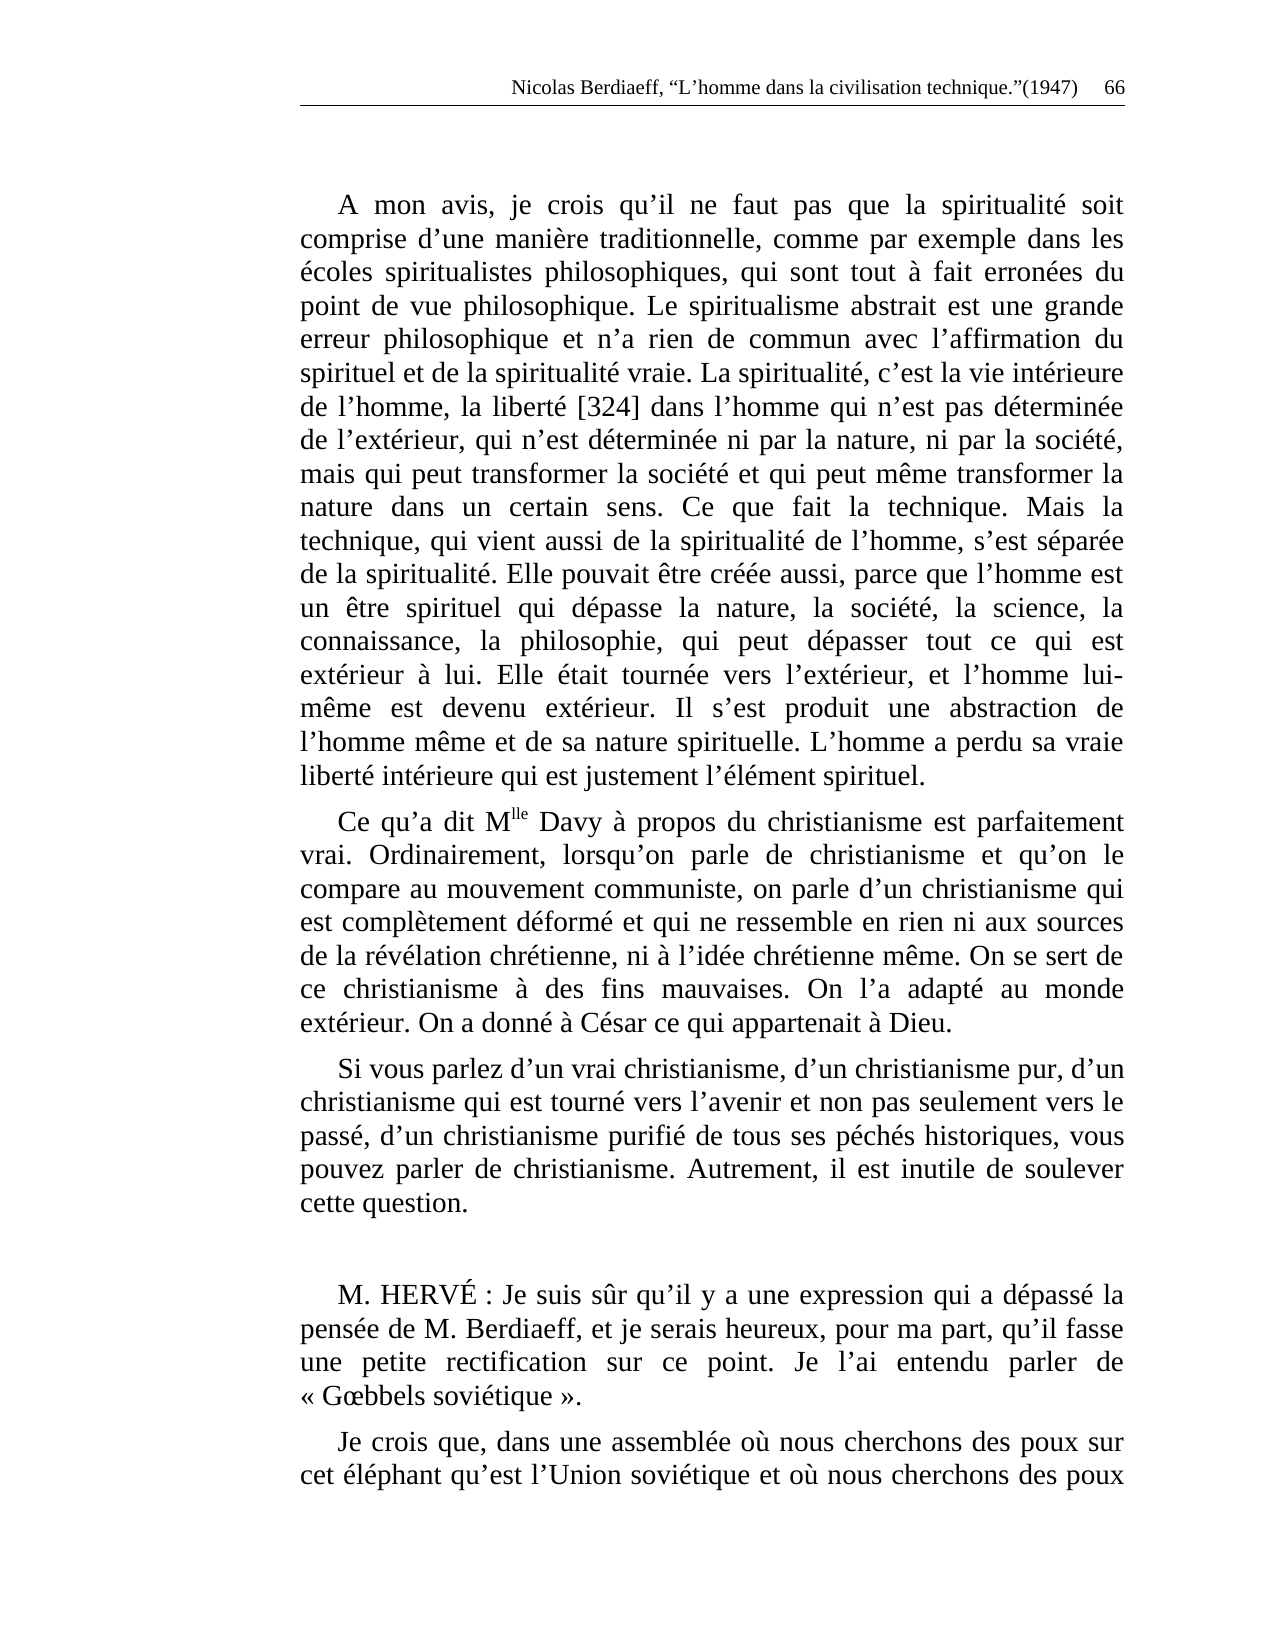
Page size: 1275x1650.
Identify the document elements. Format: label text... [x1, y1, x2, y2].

text Ce qu’a dit Mlle Davy à propos du christianisme est parfaitement vrai. Ordinairement, lorsqu’on parle de christianisme et qu’on le compare au mouvement communiste, on parle d’un christianisme qui est complètement déformé et qui ne ressemble en rien ni aux sources de la révélation chrétienne, ni à l’idée chrétienne même. On se sert de ce christianisme à des fins mauvaises. On l’a adapté au monde extérieur. On a donné à César ce qui appartenait à Dieu. [300, 804, 1125, 1038]
text M. HERVÉ : Je suis sûr qu’il y a une expression qui a dépassé la pensée de M. Berdiaeff, et je serais heureux, pour ma part, qu’il fasse une petite rectification sur ce point. Je l’ai entendu parler de « Gœbbels soviétique ». [300, 1277, 1125, 1411]
text A mon avis, je crois qu’il ne faut pas que la spiritualité soit comprise d’une manière traditionnelle, comme par exemple dans les écoles spiritualistes philosophiques, qui sont tout à fait erronées du point de vue philosophique. Le spiritualisme abstrait est une grande erreur philosophique et n’a rien de commun avec l’affirmation du spirituel et de la spiritualité vraie. La spiritualité, c’est la vie intérieure de l’homme, la liberté [324] dans l’homme qui n’est pas déterminée de l’extérieur, qui n’est déterminée ni par la nature, ni par la société, mais qui peut transformer la société et qui peut même transformer la nature dans un certain sens. Ce que fait la technique. Mais la technique, qui vient aussi de la spiritualité de l’homme, s’est séparée de la spiritualité. Elle pouvait être créée aussi, parce que l’homme est un être spirituel qui dépasse la nature, la société, la science, la connaissance, la philosophie, qui peut dépasser tout ce qui est extérieur à lui. Elle était tournée vers l’extérieur, et l’homme lui-même est devenu extérieur. Il s’est produit une abstraction de l’homme même et de sa nature spirituelle. L’homme a perdu sa vraie liberté intérieure qui est justement l’élément spirituel. [300, 187, 1125, 791]
text Si vous parlez d’un vrai christianisme, d’un christianisme pur, d’un christianisme qui est tourné vers l’avenir et non pas seulement vers le passé, d’un christianisme purifié de tous ses péchés historiques, vous pouvez parler de christianisme. Autrement, il est inutile de soulever cette question. [300, 1051, 1125, 1219]
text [300, 1424, 1125, 1491]
